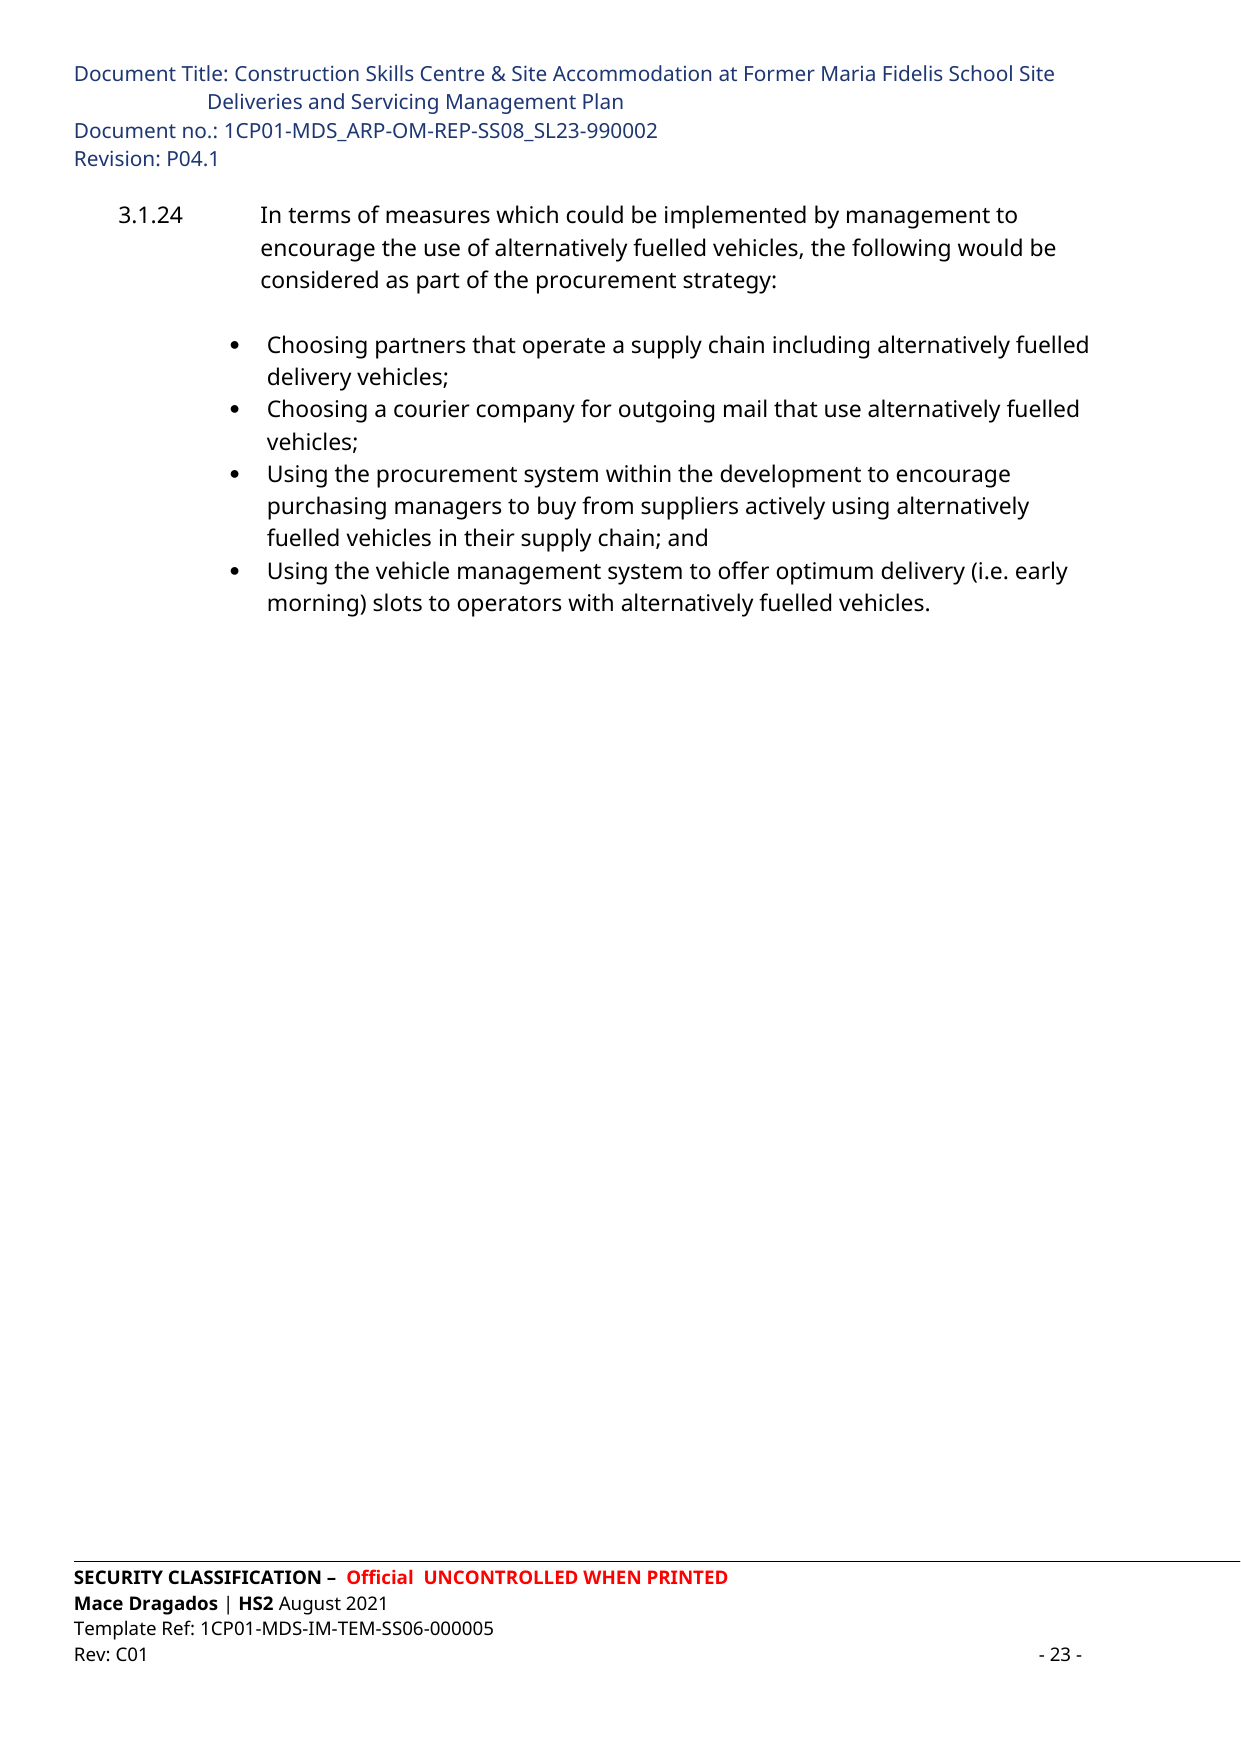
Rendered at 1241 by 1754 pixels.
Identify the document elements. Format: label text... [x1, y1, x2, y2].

list Using the procurement system within the development to encourage purchasing managers to buy from suppliers actively using alternatively fuelled vehicles in their supply chain; and [231, 457, 1092, 553]
list Choosing a courier company for outgoing mail that use alternatively fuelled vehicles; [231, 392, 1092, 457]
list Choosing partners that operate a supply chain including alternatively fuelled delivery vehicles; [231, 327, 1092, 392]
text In terms of measures which could be implemented by management to encourage the use of alternatively fuelled vehicles, the following would be considered as part of the procurement strategy: [118, 198, 1092, 295]
list Using the vehicle management system to offer optimum delivery (i.e. early morning) slots to operators with alternatively fuelled vehicles. [231, 553, 1092, 618]
